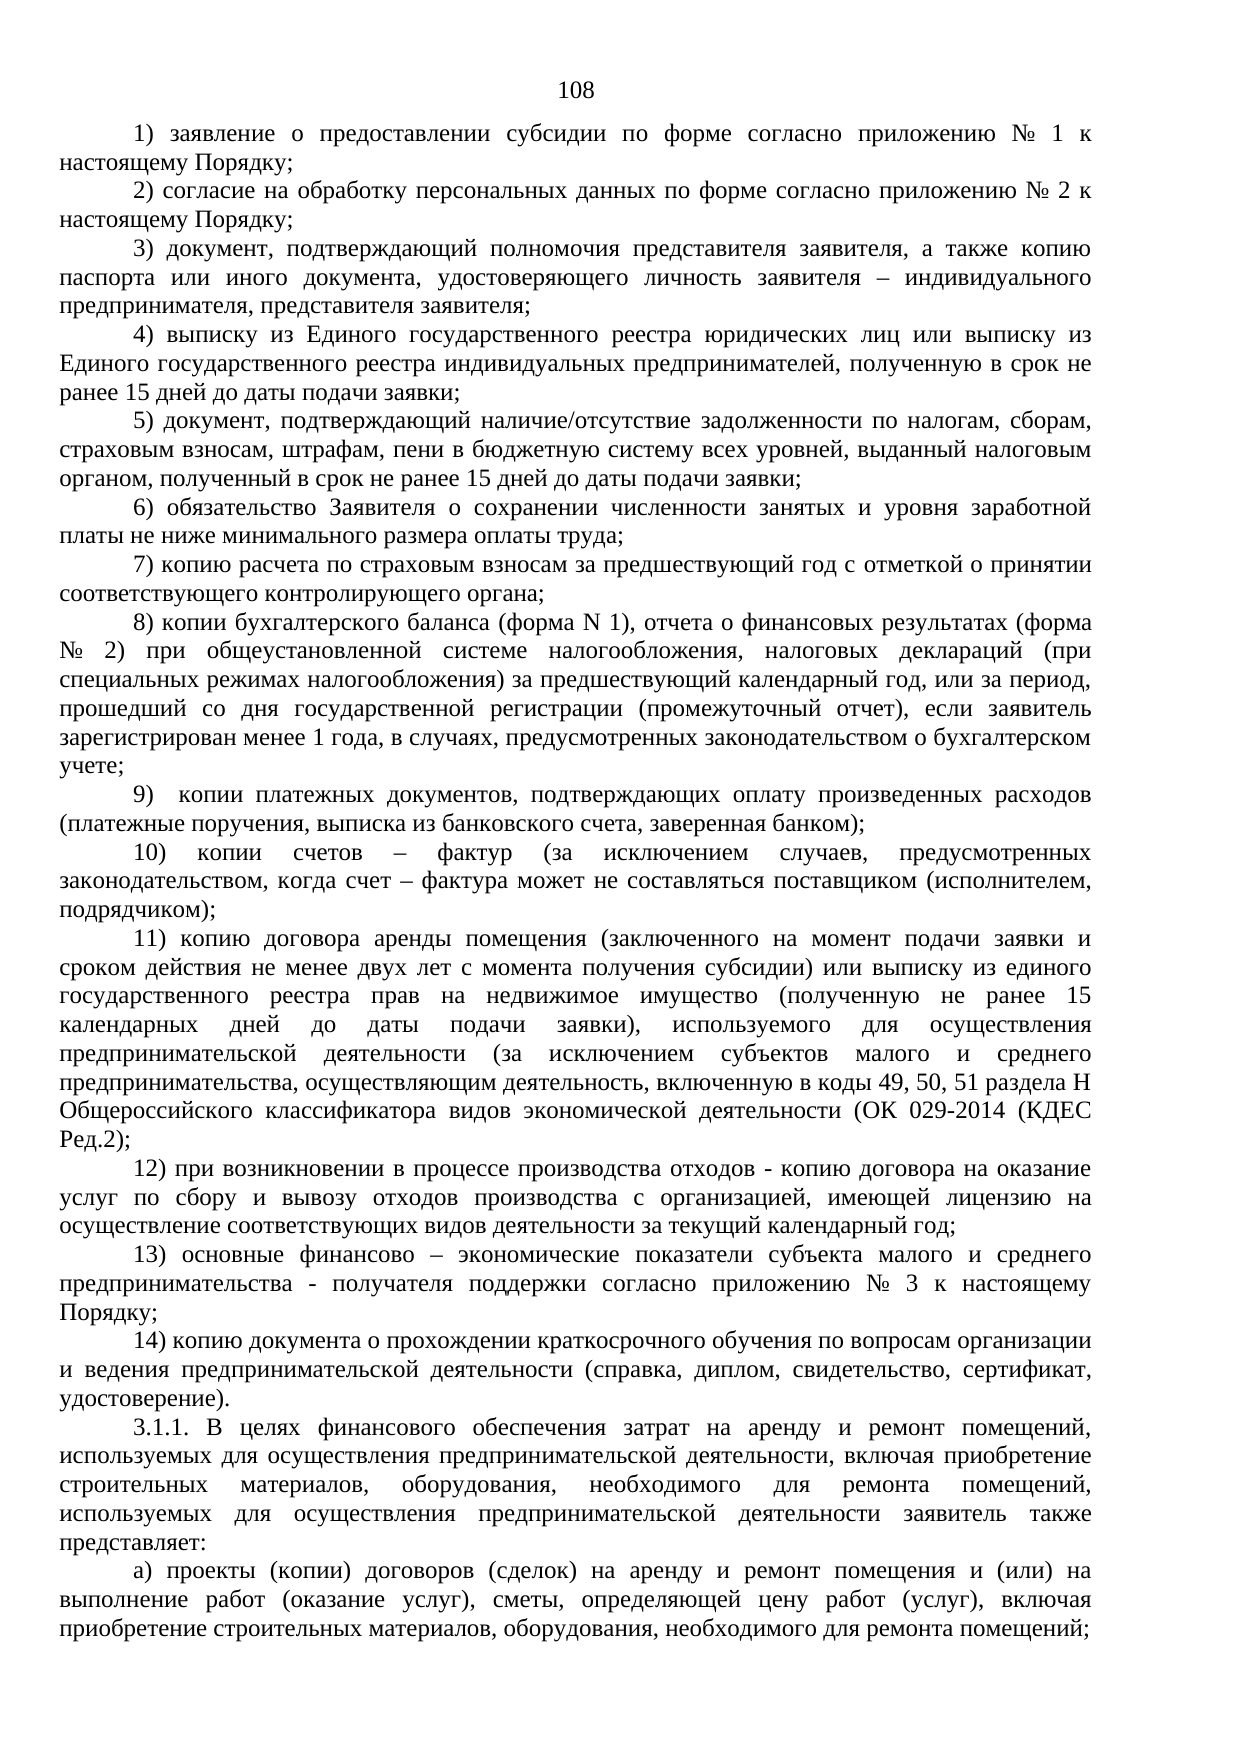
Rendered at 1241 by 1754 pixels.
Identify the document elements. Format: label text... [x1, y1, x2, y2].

text 6) обязательство Заявителя о сохранении численности занятых и уровня заработной платы не ниже минимального размера оплаты труда; [59, 492, 1092, 549]
text 11) копию договора аренды помещения (заключенного на момент подачи заявки и сроком действия не менее двух лет с момента получения субсидии) или выписку из единого государственного реестра прав на недвижимое имущество (полученную не ранее 15 календарных дней до даты подачи заявки), используемого для осуществления предпринимательской деятельности (за исключением субъектов малого и среднего предпринимательства, осуществляющим деятельность, включенную в коды 49, 50, 51 раздела Н Общероссийского классификатора видов экономической деятельности (ОК 029-2014 (КДЕС Ред.2); [59, 923, 1092, 1153]
text 12) при возникновении в процессе производства отходов - копию договора на оказание услуг по сбору и вывозу отходов производства с организацией, имеющей лицензию на осуществление соответствующих видов деятельности за текущий календарный год; [59, 1153, 1092, 1239]
text 1) заявление о предоставлении субсидии по форме согласно приложению № 1 к настоящему Порядку; [59, 118, 1092, 176]
text 9) копии платежных документов, подтверждающих оплату произведенных расходов (платежные поручения, выписка из банковского счета, заверенная банком); [59, 779, 1092, 837]
text 13) основные финансово – экономические показатели субъекта малого и среднего предпринимательства - получателя поддержки согласно приложению № 3 к настоящему Порядку; [59, 1239, 1092, 1326]
text 10) копии счетов – фактур (за исключением случаев, предусмотренных законодательством, когда счет – фактура может не составляться поставщиком (исполнителем, подрядчиком); [59, 837, 1092, 923]
text 5) документ, подтверждающий наличие/отсутствие задолженности по налогам, сборам, страховым взносам, штрафам, пени в бюджетную систему всех уровней, выданный налоговым органом, полученный в срок не ранее 15 дней до даты подачи заявки; [59, 406, 1092, 492]
text 3) документ, подтверждающий полномочия представителя заявителя, а также копию паспорта или иного документа, удостоверяющего личность заявителя – индивидуального предпринимателя, представителя заявителя; [59, 233, 1092, 319]
text 3.1.1. В целях финансового обеспечения затрат на аренду и ремонт помещений, используемых для осуществления предпринимательской деятельности, включая приобретение строительных материалов, оборудования, необходимого для ремонта помещений, используемых для осуществления предпринимательской деятельности заявитель также представляет: [59, 1412, 1092, 1556]
text 14) копию документа о прохождении краткосрочного обучения по вопросам организации и ведения предпринимательской деятельности (справка, диплом, свидетельство, сертификат, удостоверение). [59, 1326, 1092, 1412]
text 7) копию расчета по страховым взносам за предшествующий год с отметкой о принятии соответствующего контролирующего органа; [59, 549, 1092, 607]
text 2) согласие на обработку персональных данных по форме согласно приложению № 2 к настоящему Порядку; [59, 176, 1092, 233]
text 4) выписку из Единого государственного реестра юридических лиц или выписку из Единого государственного реестра индивидуальных предпринимателей, полученную в срок не ранее 15 дней до даты подачи заявки; [59, 319, 1092, 406]
text 8) копии бухгалтерского баланса (форма N 1), отчета о финансовых результатах (форма № 2) при общеустановленной системе налогообложения, налоговых деклараций (при специальных режимах налогообложения) за предшествующий календарный год, или за период, прошедший со дня государственной регистрации (промежуточный отчет), если заявитель зарегистрирован менее 1 года, в случаях, предусмотренных законодательством о бухгалтерском учете; [59, 607, 1092, 779]
text а) проекты (копии) договоров (сделок) на аренду и ремонт помещения и (или) на выполнение работ (оказание услуг), сметы, определяющей цену работ (услуг), включая приобретение строительных материалов, оборудования, необходимого для ремонта помещений; [59, 1556, 1092, 1642]
